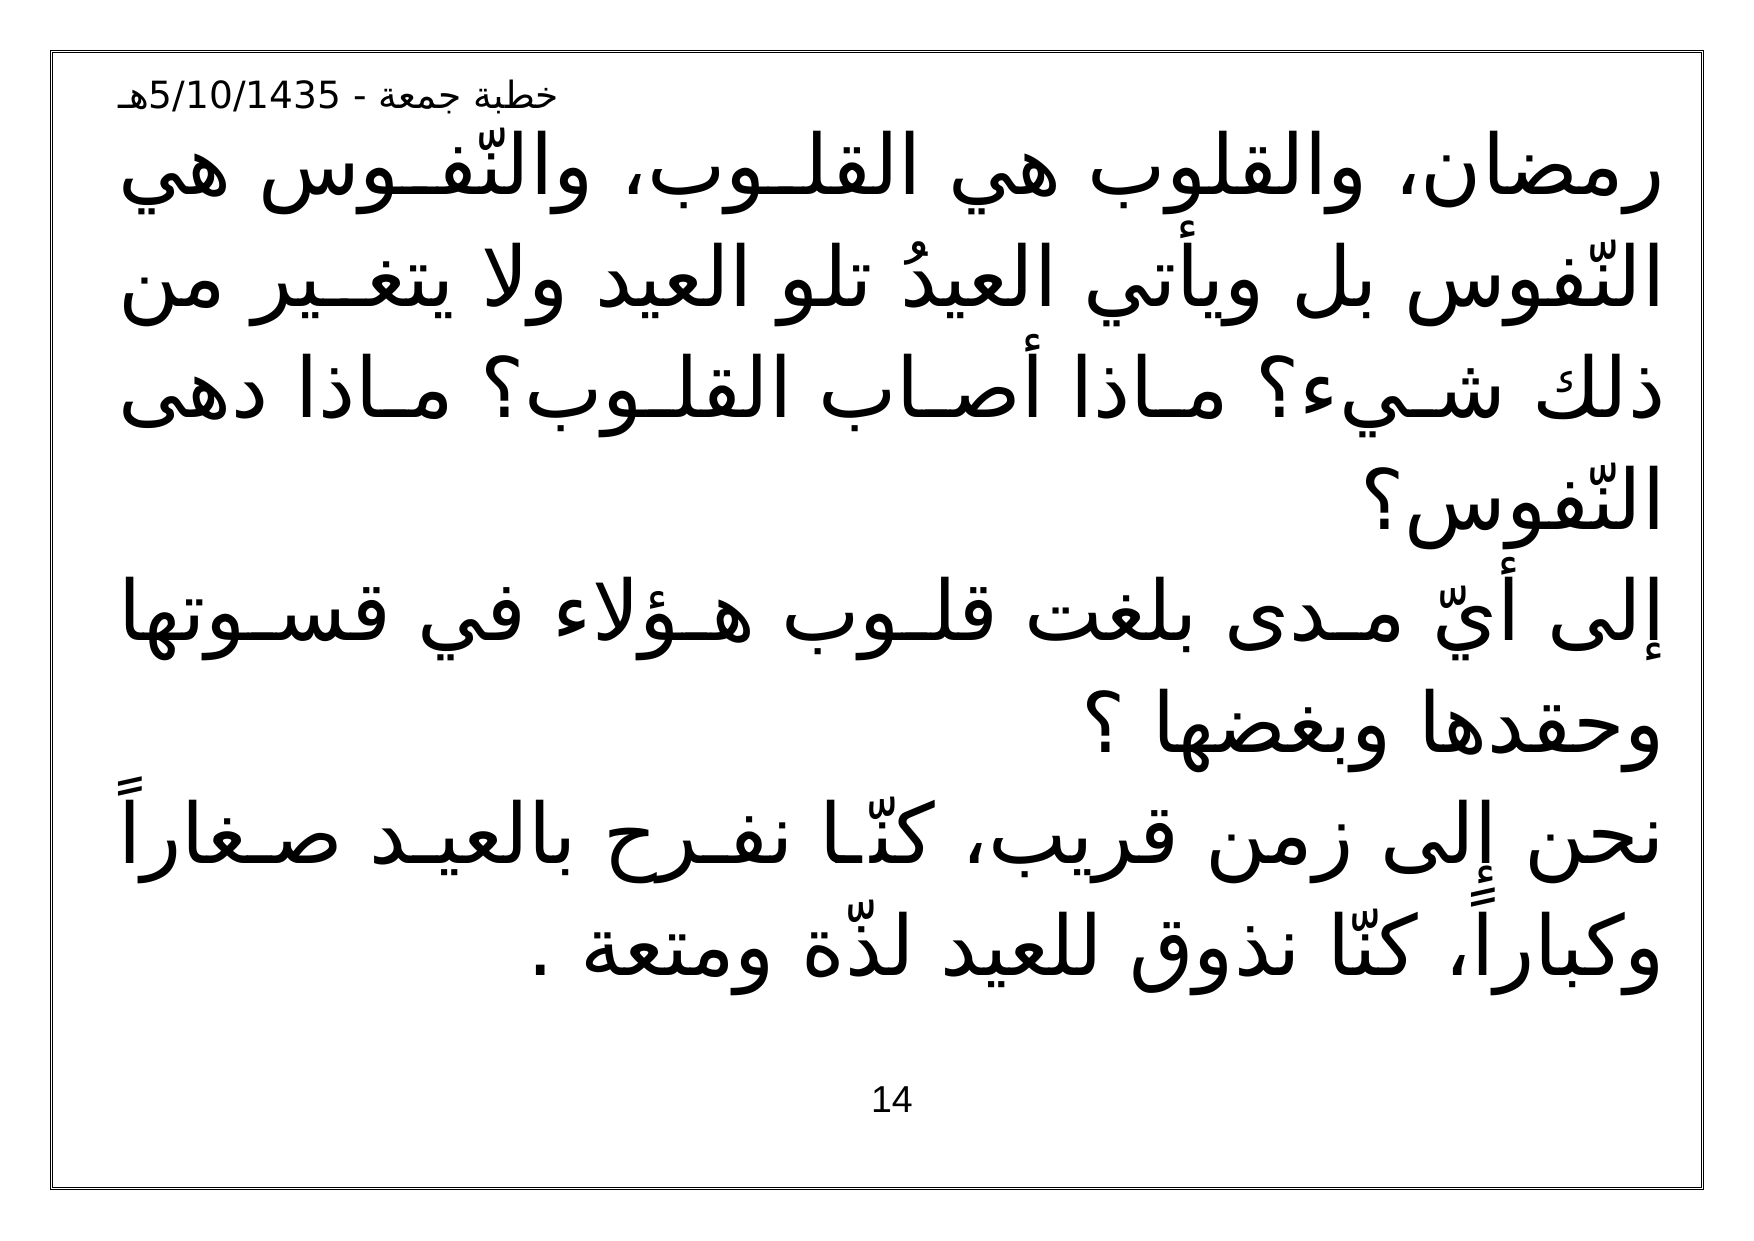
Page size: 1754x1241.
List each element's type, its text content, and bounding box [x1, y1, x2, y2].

text نحن إلى زمن قريب، كنّا نفرح بالعيد صغاراً وكباراً، كنّا نذوق للعيد لذّة ومتعة . [118, 786, 1665, 994]
text إلى أيّ مدى بلغت قلوب هؤلاء في قسوتها وحقدها وبغضها ؟ [118, 563, 1665, 772]
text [118, 117, 1665, 549]
